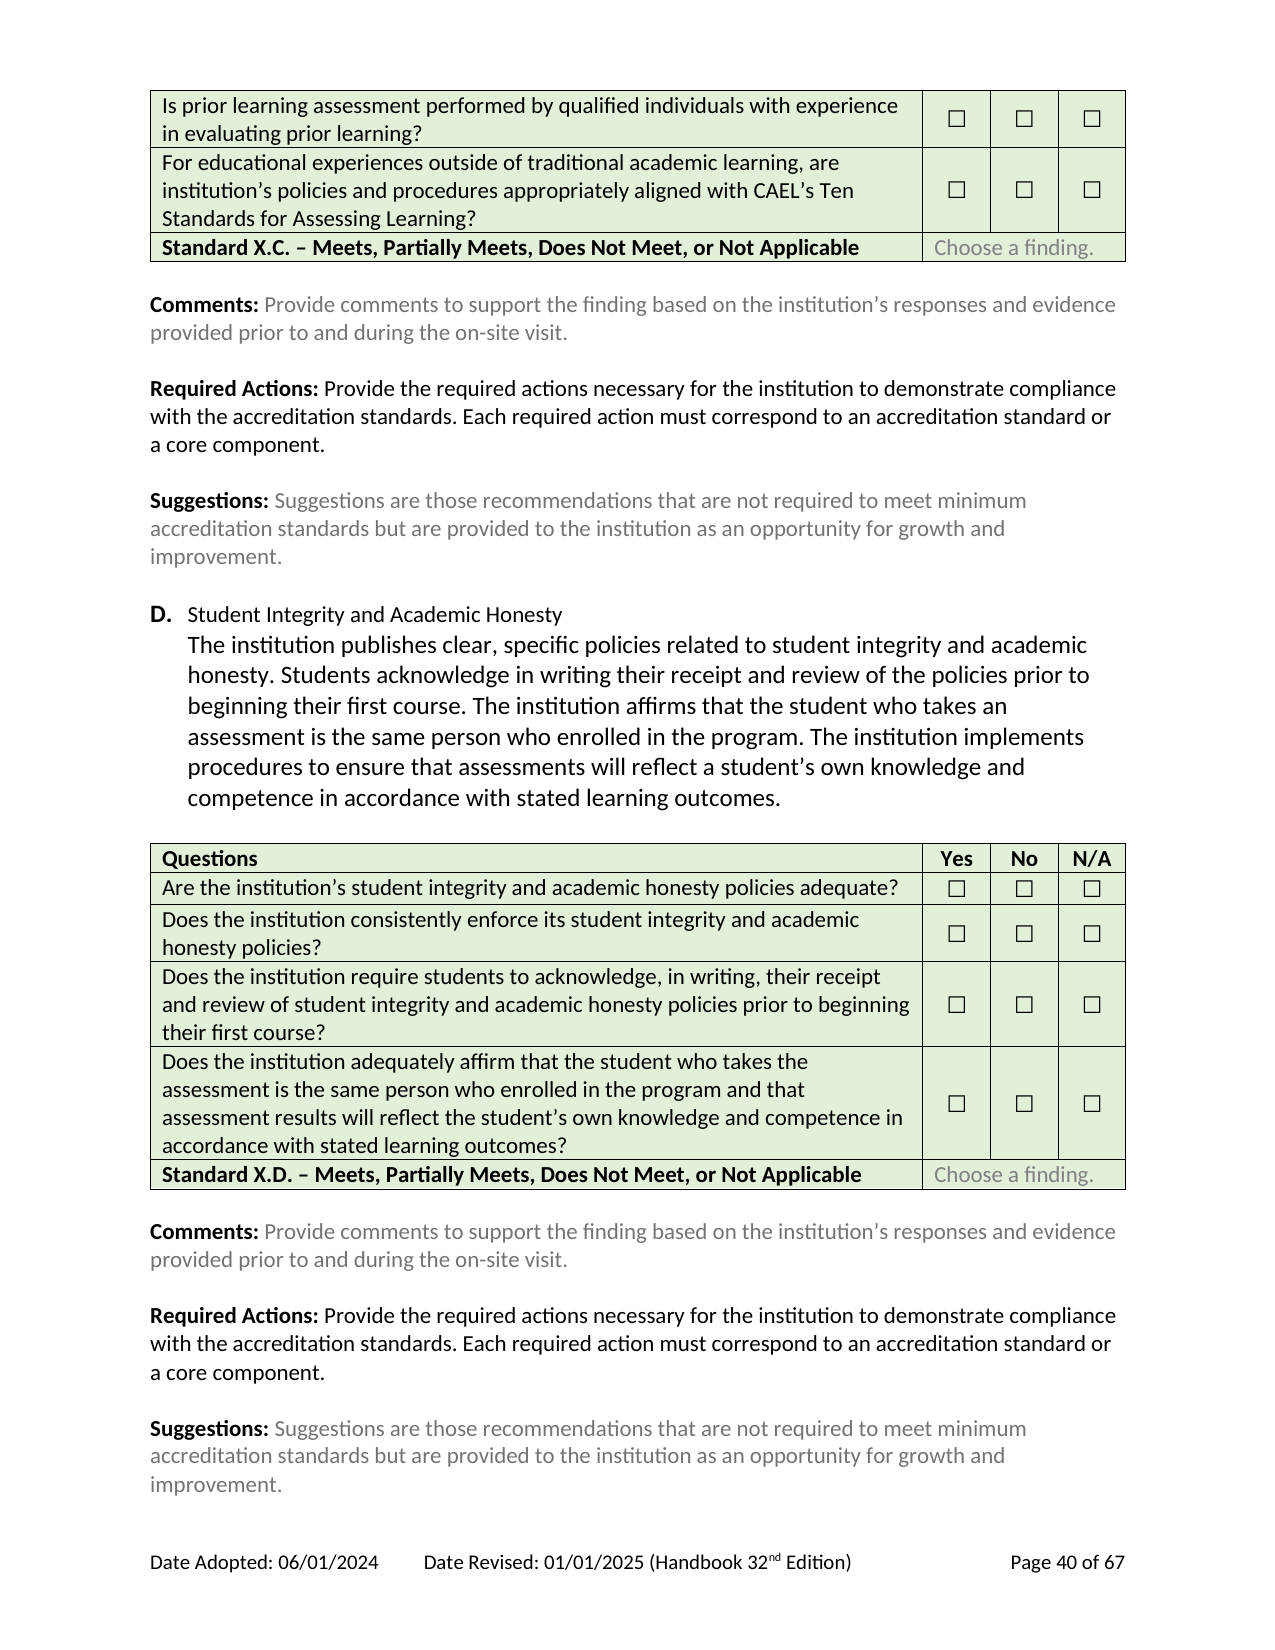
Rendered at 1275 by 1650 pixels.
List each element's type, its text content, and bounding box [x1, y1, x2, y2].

text Suggestions: [150, 486, 1125, 571]
text Comments: [150, 1217, 1125, 1273]
table_cell Is prior learning assessment performed by qualified individuals with experience in evaluating prior learning? [151, 91, 922, 147]
text Suggestions: [150, 1414, 1125, 1498]
table_cell Does the institution require students to acknowledge, in writing, their receipt and review of student integrity and academic honesty policies prior to beginning their first course? [151, 962, 922, 1046]
text Required Actions: [150, 1302, 1125, 1386]
table_cell Standard X.D. – Meets, Partially Meets, Does Not Meet, or Not Applicable [151, 1160, 922, 1188]
table_header Yes [923, 844, 990, 872]
table_header Questions [151, 844, 922, 872]
table_cell [923, 1160, 1125, 1188]
table_cell [923, 233, 1125, 261]
table_cell Standard X.C. – Meets, Partially Meets, Does Not Meet, or Not Applicable [151, 233, 922, 261]
text Required Actions: [150, 374, 1125, 458]
table_cell Does the institution consistently enforce its student integrity and academic honesty policies? [151, 905, 922, 961]
table_cell For educational experiences outside of traditional academic learning, are institution’s policies and procedures appropriately aligned with CAEL’s Ten Standards for Assessing Learning? [151, 148, 922, 232]
text Comments: [150, 290, 1125, 346]
table_cell Does the institution adequately affirm that the student who takes the assessment is the same person who enrolled in the program and that assessment results will reflect the student’s own knowledge and competence in accordance with stated learning outcomes? [151, 1047, 922, 1159]
table_header N/A [1059, 844, 1125, 872]
table_header No [991, 844, 1058, 872]
table_cell Are the institution’s student integrity and academic honesty policies adequate? [151, 873, 922, 904]
